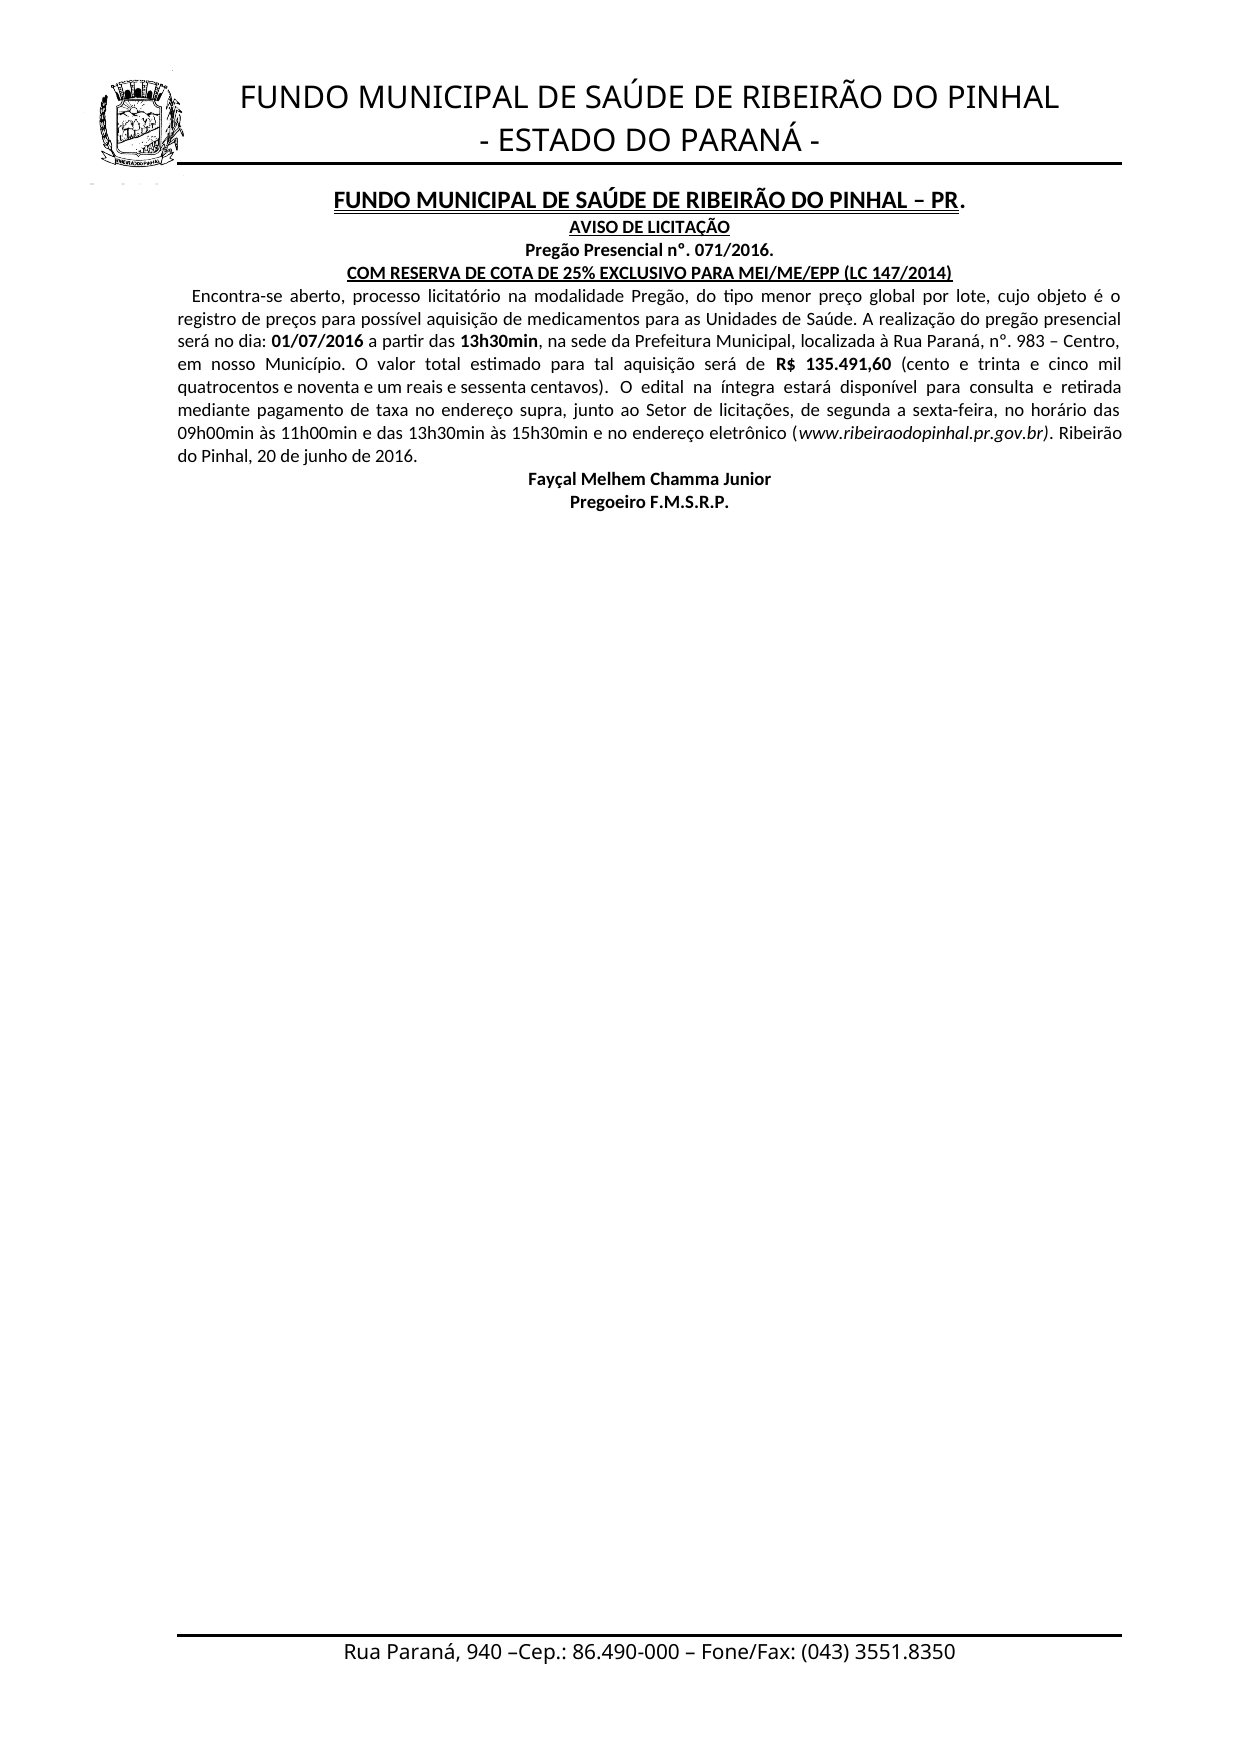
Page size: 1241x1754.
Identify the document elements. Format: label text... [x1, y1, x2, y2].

text COM RESERVA DE COTA DE 25% EXCLUSIVO PARA MEI/ME/EPP (LC 147/2014) [177, 261, 1122, 284]
text Pregão Presencial nº. 071/2016. [177, 238, 1122, 261]
text Fayçal Melhem Chamma Junior [177, 467, 1122, 490]
text Pregoeiro F.M.S.R.P. [177, 490, 1122, 513]
text FUNDO MUNICIPAL DE SAÚDE DE RIBEIRÃO DO PINHAL – PR. [177, 184, 1122, 215]
text Encontra-se aberto, processo licitatório na modalidade Pregão, do tipo menor preço global por lote, cujo objeto é o registro de preços para possível aquisição de medicamentos para as Unidades de Saúde. A realização do pregão presencial será no dia: 01/07/2016 a partir das 13h30min, na sede da Prefeitura Municipal, localizada à Rua Paraná, nº. 983 – Centro, em nosso Município. O valor total estimado para tal aquisição será de R$ 135.491,60 (cento e trinta e cinco mil quatrocentos e noventa e um reais e sessenta centavos). O edital na íntegra estará disponível para consulta e retirada mediante pagamento de taxa no endereço supra, junto ao Setor de licitações, de segunda a sexta-feira, no horário das 09h00min às 11h00min e das 13h30min às 15h30min e no endereço eletrônico (www.ribeiraodopinhal.pr.gov.br). Ribeirão do Pinhal, 20 de junho de 2016. [177, 284, 1122, 467]
picture [83, 65, 202, 185]
text AVISO DE LICITAÇÃO [177, 215, 1122, 238]
